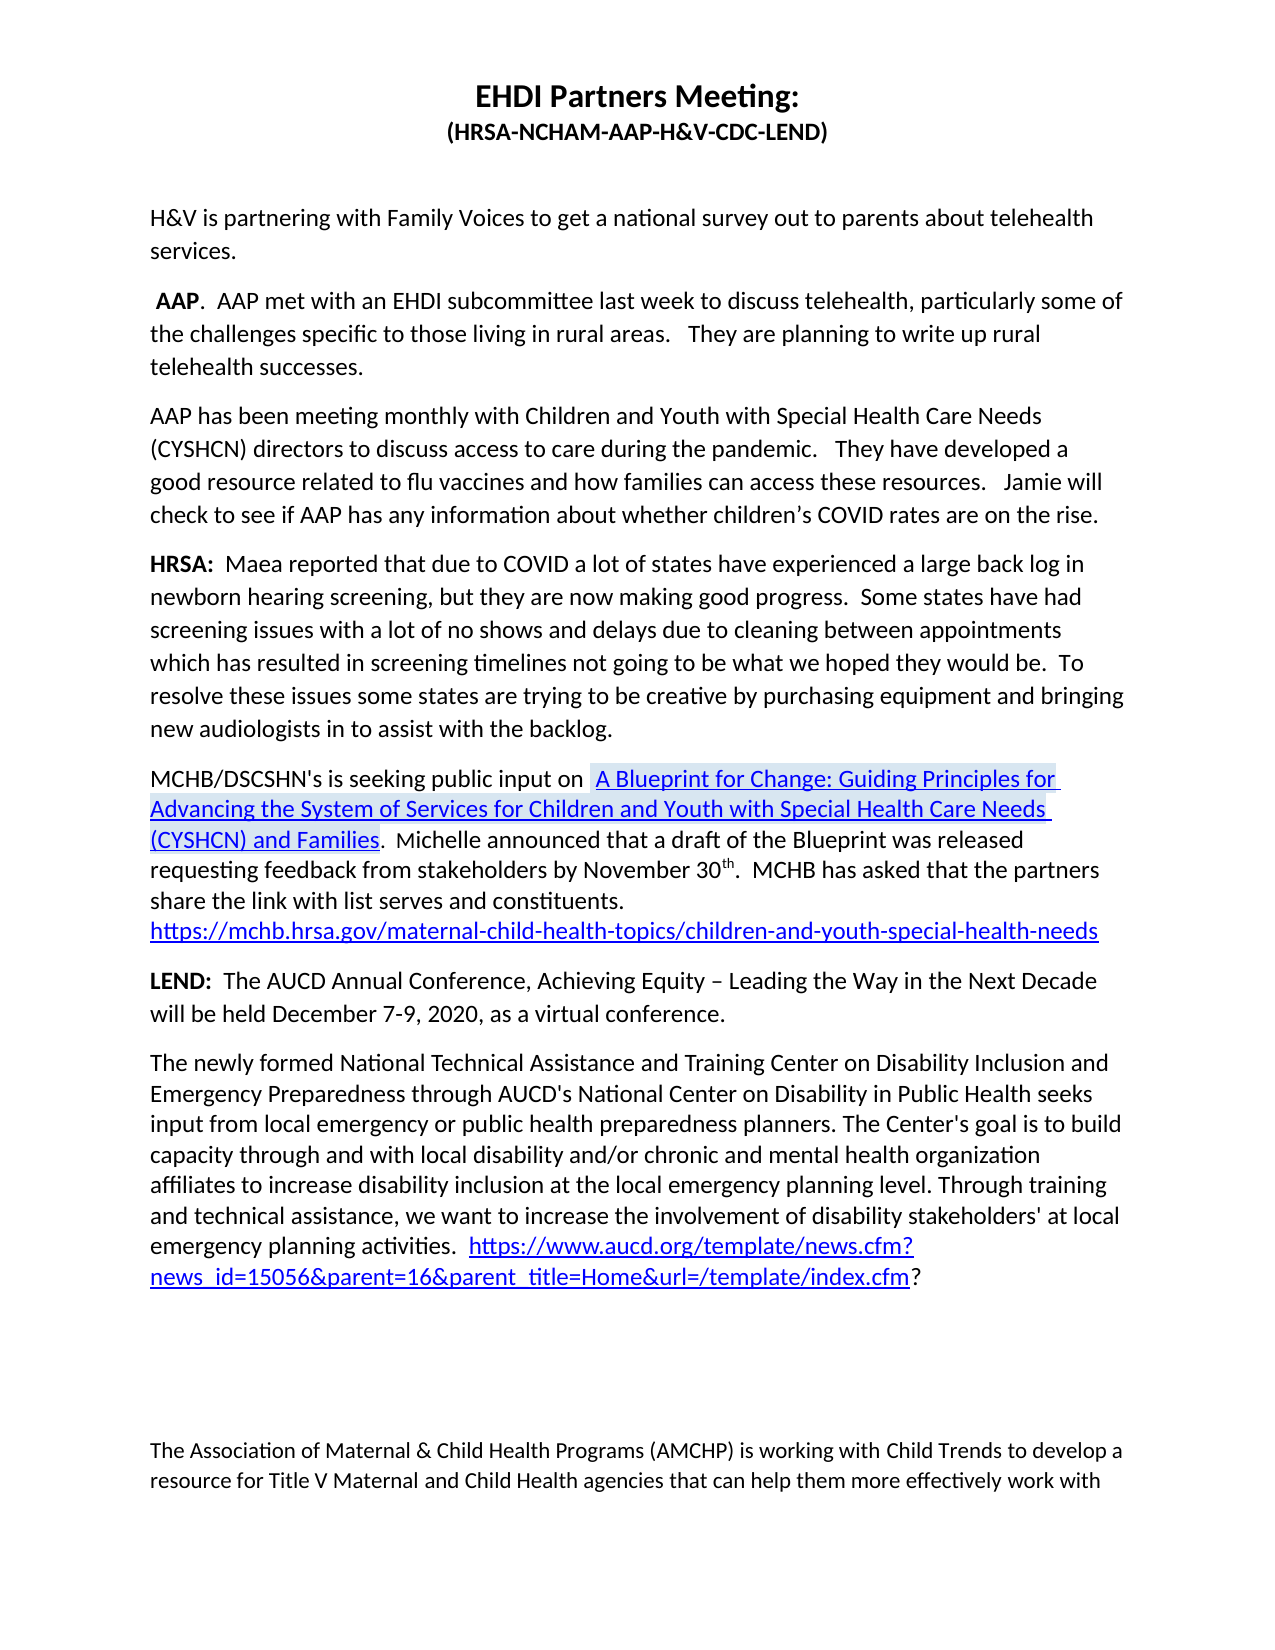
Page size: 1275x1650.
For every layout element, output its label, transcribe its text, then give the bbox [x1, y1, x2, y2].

subtitle The newly formed National Technical Assistance and Training Center on Disability Inclusion and Emergency Preparedness through AUCD's National Center on Disability in Public Health seeks input from local emergency or public health preparedness planners. The Center's goal is to build capacity through and with local disability and/or chronic and mental health organization affiliates to increase disability inclusion at the local emergency planning level. Through training and technical assistance, we want to increase the involvement of disability stakeholders' at local emergency planning activities. https://www.aucd.org/template/news.cfm?news_id=15056&parent=16&parent_title=Home&url=/template/index.cfm? [150, 1047, 1125, 1292]
text HRSA: Maea reported that due to COVID a lot of states have experienced a large back log in newborn hearing screening, but they are now making good progress. Some states have had screening issues with a lot of no shows and delays due to cleaning between appointments which has resulted in screening timelines not going to be what we hoped they would be. To resolve these issues some states are trying to be creative by purchasing equipment and bringing new audiologists in to assist with the backlog. [150, 548, 1125, 744]
text https://mchb.hrsa.gov/maternal-child-health-topics/children-and-youth-special-health-needs [150, 915, 1125, 946]
text LEND: The AUCD Annual Conference, Achieving Equity – Leading the Way in the Next Decade will be held December 7-9, 2020, as a virtual conference. [150, 965, 1125, 1028]
text AAP has been meeting monthly with Children and Youth with Special Health Care Needs (CYSHCN) directors to discuss access to care during the pandemic. They have developed a good resource related to flu vaccines and how families can access these resources. Jamie will check to see if AAP has any information about whether children’s COVID rates are on the rise. [150, 400, 1125, 529]
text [150, 1436, 1125, 1494]
text AAP. AAP met with an EHDI subcommittee last week to discuss telehealth, particularly some of the challenges specific to those living in rural areas. They are planning to write up rural telehealth successes. [150, 285, 1125, 381]
text MCHB/DSCSHN's is seeking public input on A Blueprint for Change: Guiding Principles for Advancing the System of Services for Children and Youth with Special Health Care Needs (CYSHCN) and Families. Michelle announced that a draft of the Blueprint was released requesting feedback from stakeholders by November 30th. MCHB has asked that the partners share the link with list serves and constituents. [150, 763, 1125, 915]
text H&V is partnering with Family Voices to get a national survey out to parents about telehealth services. [150, 202, 1125, 266]
